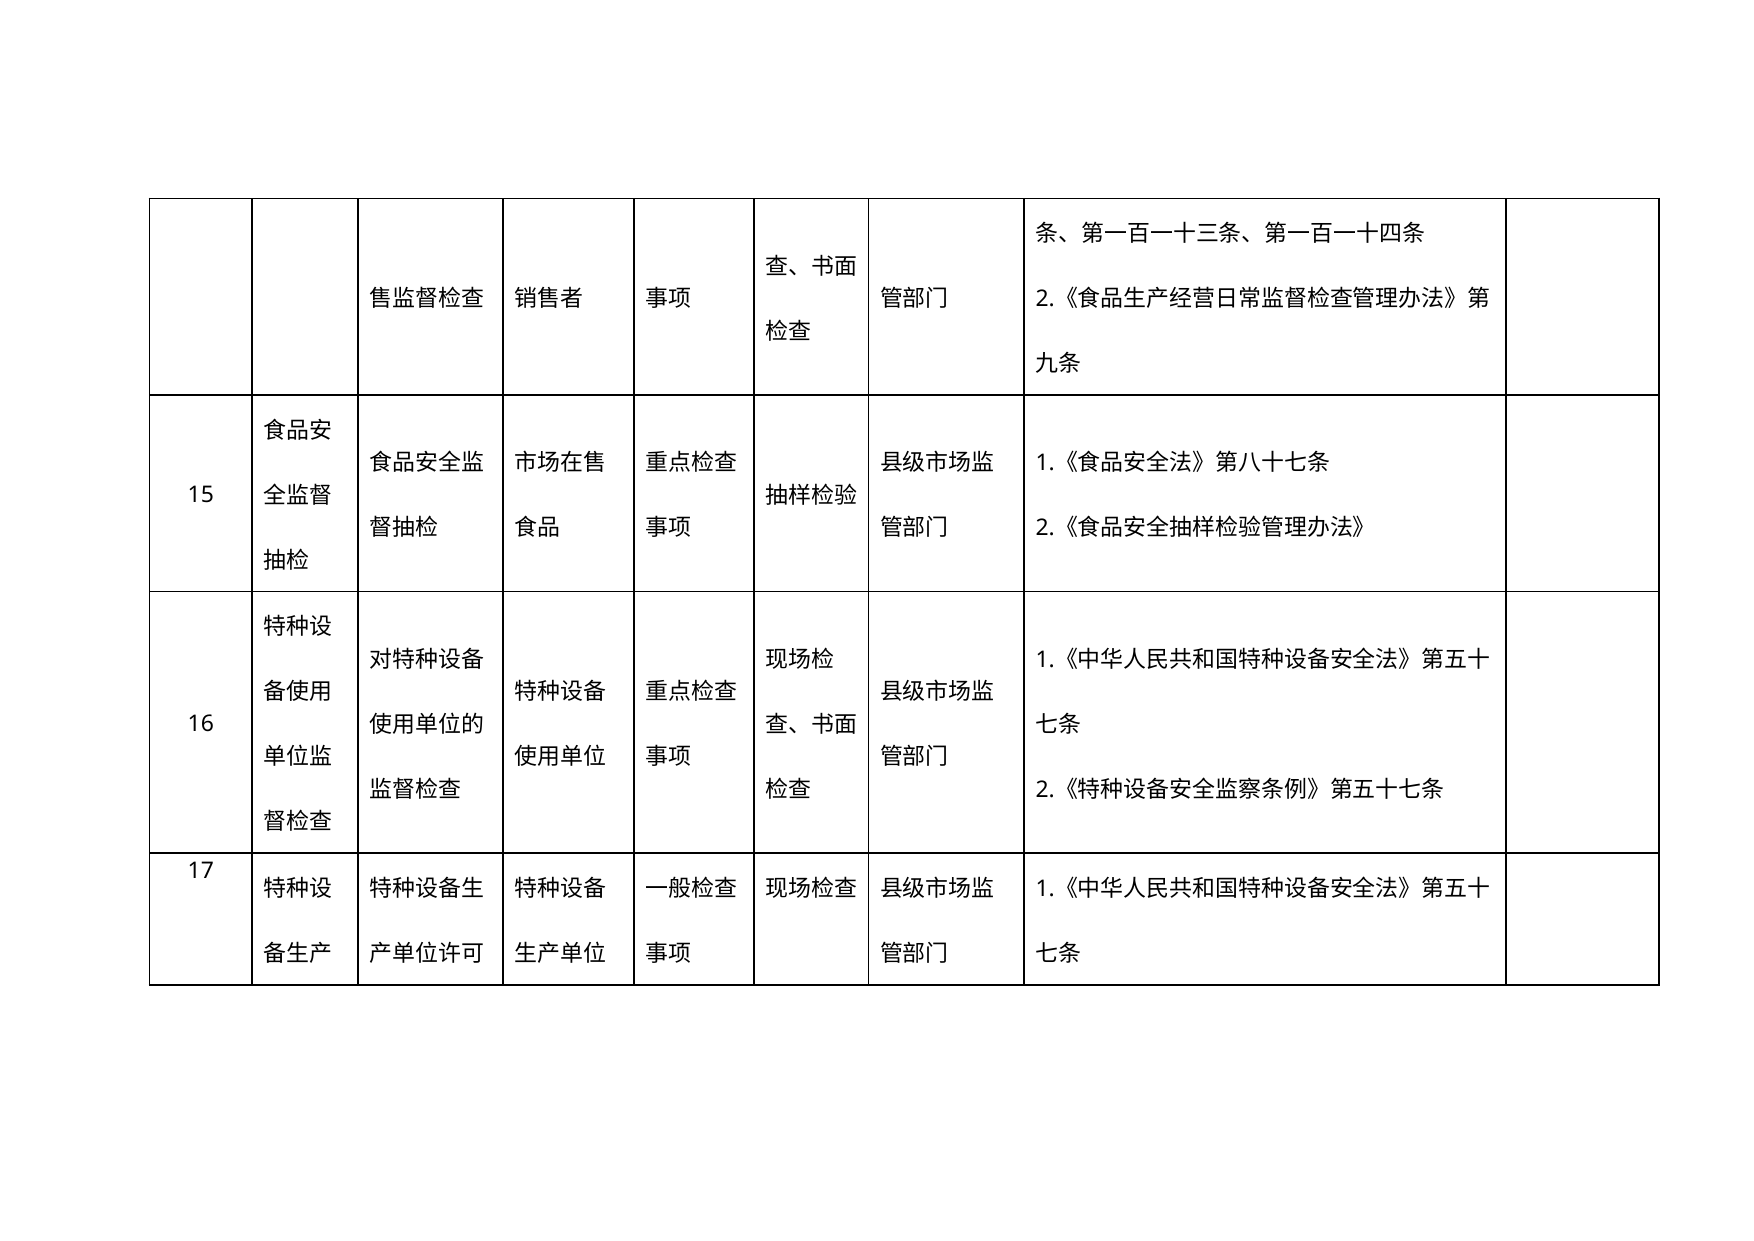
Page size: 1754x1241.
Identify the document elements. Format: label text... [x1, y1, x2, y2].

table_cell [1507, 396, 1658, 591]
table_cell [253, 854, 357, 984]
table_cell 保健食品销售者 [504, 199, 633, 394]
table_cell 一般检查事项 [635, 854, 753, 984]
table_cell 县级市场监管部门 [869, 199, 1023, 394]
table_cell 现场检查、书面检查 [755, 199, 868, 394]
table_cell 一般检查事项 [635, 199, 753, 394]
table_cell 1.《中华人民共和国特种设备安全法》第五十七条 2.《特种设备安全监察条例》第五十七条 [1025, 592, 1505, 852]
table_cell 食品安全监督抽检 [253, 396, 357, 591]
table_cell 重点检查事项 [635, 592, 753, 852]
table_cell 现场检查、书面检查 [755, 592, 868, 852]
table_cell 食品安全监督抽检 [359, 396, 502, 591]
table_cell 保健食品销售监督检查 [359, 199, 502, 394]
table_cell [359, 854, 502, 984]
table_cell 特种设备使用单位 [504, 592, 633, 852]
table_cell [1507, 592, 1658, 852]
table_cell 现场检查 [755, 854, 868, 984]
table_cell 特种设备使用单位监督检查 [253, 592, 357, 852]
table_cell 市场在售食品 [504, 396, 633, 591]
table_cell 重点检查事项 [635, 396, 753, 591]
table_cell 特种设备生产单位 [504, 854, 633, 984]
table_cell 17 [150, 854, 251, 984]
table_cell [1507, 199, 1658, 394]
table_cell 16 [150, 592, 251, 852]
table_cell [1025, 854, 1505, 984]
table_cell [1507, 854, 1658, 984]
table_cell 县级市场监管部门 [869, 396, 1023, 591]
table_cell 1.《食品安全法》第八十七条 2.《食品安全抽样检验管理办法》 [1025, 396, 1505, 591]
table_cell 抽样检验 [755, 396, 868, 591]
table_cell 15 [150, 396, 251, 591]
table_cell 对特种设备使用单位的监督检查 [359, 592, 502, 852]
table_cell 县级市场监管部门 [869, 854, 1023, 984]
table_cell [1025, 199, 1505, 394]
table_cell 县级市场监管部门 [869, 592, 1023, 852]
